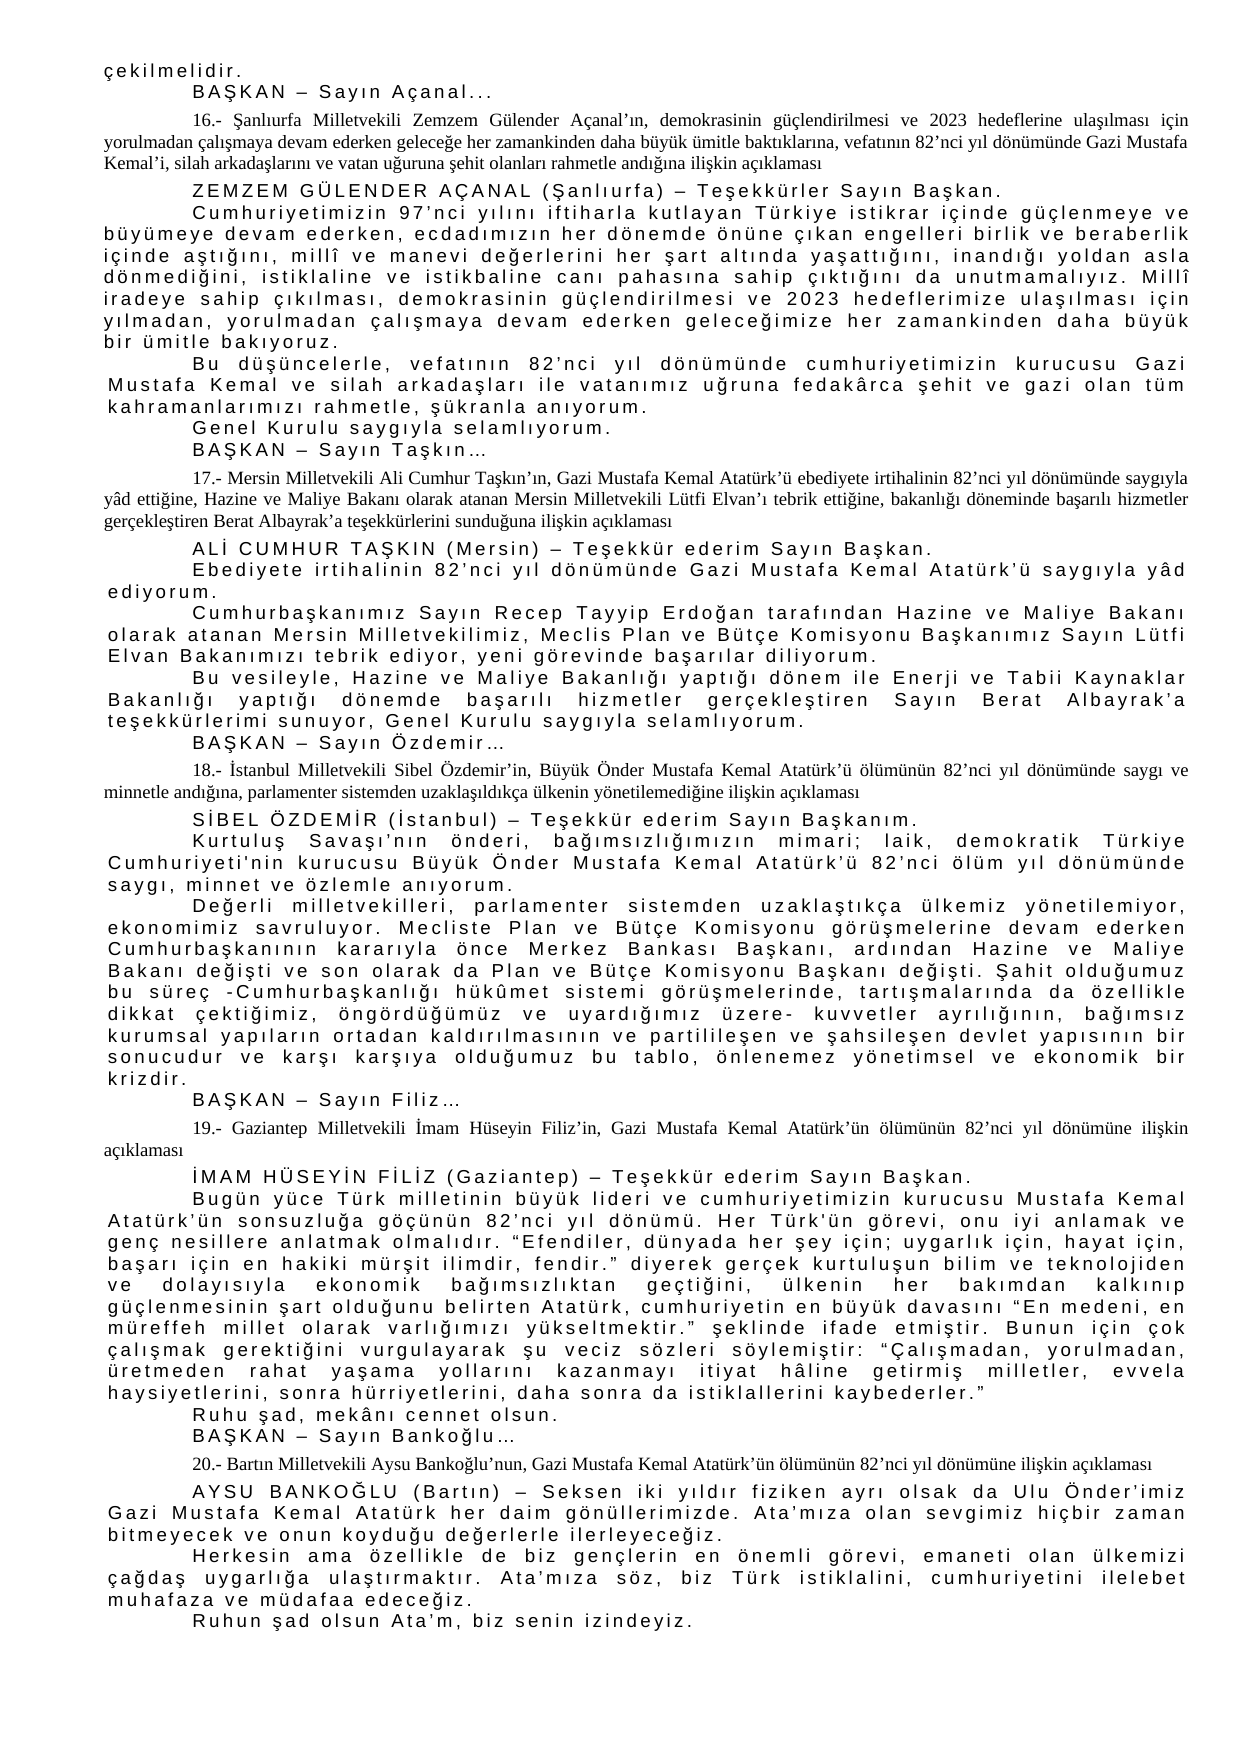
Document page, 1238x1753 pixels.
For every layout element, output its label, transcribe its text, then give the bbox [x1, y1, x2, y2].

text SİBEL ÖZDEMİR (İstanbul) – Teşekkür ederim Sayın Başkanım. [108, 809, 1186, 830]
text Kurtuluş Savaşı’nın önderi, bağımsızlığımızın mimari; laik, demokratik Türkiye Cumhuriyeti'nin kurucusu Büyük Önder Mustafa Kemal Atatürk’ü 82’nci ölüm yıl dönümünde saygı, minnet ve özlemle anıyorum. [108, 830, 1186, 895]
text BAŞKAN – Sayın Açanal... [103, 81, 1190, 103]
text 17.- Mersin Milletvekili Ali Cumhur Taşkın’ın, Gazi Mustafa Kemal Atatürk’ü ebediyete irtihalinin 82’nci yıl dönümünde saygıyla yâd ettiğine, Hazine ve Maliye Bakanı olarak atanan Mersin Milletvekili Lütfi Elvan’ı tebrik ettiğine, bakanlığı döneminde başarılı hizmetler gerçekleştiren Berat Albayrak’a teşekkürlerini sunduğuna ilişkin açıklaması [103, 467, 1190, 531]
text BAŞKAN – Sayın Özdemir… [108, 732, 1186, 753]
text 16.- Şanlıurfa Milletvekili Zemzem Gülender Açanal’ın, demokrasinin güçlendirilmesi ve 2023 hedeflerine ulaşılması için yorulmadan çalışmaya devam ederken geleceğe her zamankinden daha büyük ümitle baktıklarına, vefatının 82’nci yıl dönümünde Gazi Mustafa Kemal’i, silah arkadaşlarını ve vatan uğuruna şehit olanları rahmetle andığına ilişkin açıklaması [103, 109, 1190, 174]
text 19.- Gaziantep Milletvekili İmam Hüseyin Filiz’in, Gazi Mustafa Kemal Atatürk’ün ölümünün 82’nci yıl dönümüne ilişkin açıklaması [103, 1117, 1190, 1160]
text BAŞKAN – Sayın Filiz… [108, 1089, 1186, 1111]
text Genel Kurulu saygıyla selamlıyorum. [108, 417, 1186, 439]
text 18.- İstanbul Milletvekili Sibel Özdemir’in, Büyük Önder Mustafa Kemal Atatürk’ü ölümünün 82’nci yıl dönümünde saygı ve minnetle andığına, parlamenter sistemden uzaklaşıldıkça ülkenin yönetilemediğine ilişkin açıklaması [103, 759, 1190, 802]
text ALİ CUMHUR TAŞKIN (Mersin) – Teşekkür ederim Sayın Başkan. [108, 537, 1186, 559]
text Bu düşüncelerle, vefatının 82’nci yıl dönümünde cumhuriyetimizin kurucusu Gazi Mustafa Kemal ve silah arkadaşları ile vatanımız uğruna fedakârca şehit ve gazi olan tüm kahramanlarımızı rahmetle, şükranla anıyorum. [108, 352, 1186, 417]
text Herkesin ama özellikle de biz gençlerin en önemli görevi, emaneti olan ülkemizi çağdaş uygarlığa ulaştırmaktır. Ata’mıza söz, biz Türk istiklalini, cumhuriyetini ilelebet muhafaza ve müdafaa edeceğiz. [108, 1545, 1186, 1610]
text İMAM HÜSEYİN FİLİZ (Gaziantep) – Teşekkür ederim Sayın Başkan. [108, 1166, 1186, 1188]
text BAŞKAN – Sayın Taşkın… [108, 439, 1186, 460]
text Ruhu şad, mekânı cennet olsun. [192, 1403, 1186, 1425]
text Cumhuriyetimizin 97’nci yılını iftiharla kutlayan Türkiye istikrar içinde güçlenmeye ve büyümeye devam ederken, ecdadımızın her dönemde önüne çıkan engelleri birlik ve beraberlik içinde aştığını, millî ve manevi değerlerini her şart altında yaşattığını, inandığı yoldan asla dönmediğini, istiklaline ve istikbaline canı pahasına sahip çıktığını da unutmamalıyız. Millî iradeye sahip çıkılması, demokrasinin güçlendirilmesi ve 2023 hedeflerimize ulaşılması için yılmadan, yorulmadan çalışmaya devam ederken geleceğimize her zamankinden daha büyük bir ümitle bakıyoruz. [103, 202, 1190, 352]
text BAŞKAN – Sayın Bankoğlu… [108, 1425, 1186, 1447]
text Değerli milletvekilleri, parlamenter sistemden uzaklaştıkça ülkemiz yönetilemiyor, ekonomimiz savruluyor. Mecliste Plan ve Bütçe Komisyonu görüşmelerine devam ederken Cumhurbaşkanının kararıyla önce Merkez Bankası Başkanı, ardından Hazine ve Maliye Bakanı değişti ve son olarak da Plan ve Bütçe Komisyonu Başkanı değişti. Şahit olduğumuz bu süreç -Cumhurbaşkanlığı hükûmet sistemi görüşmelerinde, tartışmalarında da özellikle dikkat çektiğimiz, öngördüğümüz ve uyardığımız üzere- kuvvetler ayrılığının, bağımsız kurumsal yapıların ortadan kaldırılmasının ve partilileşen ve şahsileşen devlet yapısının bir sonucudur ve karşı karşıya olduğumuz bu tablo, önlenemez yönetimsel ve ekonomik bir krizdir. [108, 895, 1186, 1089]
text Bugün yüce Türk milletinin büyük lideri ve cumhuriyetimizin kurucusu Mustafa Kemal Atatürk’ün sonsuzluğa göçünün 82’nci yıl dönümü. Her Türk'ün görevi, onu iyi anlamak ve genç nesillere anlatmak olmalıdır. “Efendiler, dünyada her şey için; uygarlık için, hayat için, başarı için en hakiki mürşit ilimdir, fendir.” diyerek gerçek kurtuluşun bilim ve teknolojiden ve dolayısıyla ekonomik bağımsızlıktan geçtiğini, ülkenin her bakımdan kalkınıp güçlenmesinin şart olduğunu belirten Atatürk, cumhuriyetin en büyük davasını “En medeni, en müreffeh millet olarak varlığımızı yükseltmektir.” şeklinde ifade etmiştir. Bunun için çok çalışmak gerektiğini vurgulayarak şu veciz sözleri söylemiştir: “Çalışmadan, yorulmadan, üretmeden rahat yaşama yollarını kazanmayı itiyat hâline getirmiş milletler, evvela haysiyetlerini, sonra hürriyetlerini, daha sonra da istiklallerini kaybederler.” [108, 1188, 1186, 1403]
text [103, 60, 1190, 81]
text Cumhurbaşkanımız Sayın Recep Tayyip Erdoğan tarafından Hazine ve Maliye Bakanı olarak atanan Mersin Milletvekilimiz, Meclis Plan ve Bütçe Komisyonu Başkanımız Sayın Lütfi Elvan Bakanımızı tebrik ediyor, yeni görevinde başarılar diliyorum. [108, 602, 1186, 667]
text 20.- Bartın Milletvekili Aysu Bankoğlu’nun, Gazi Mustafa Kemal Atatürk’ün ölümünün 82’nci yıl dönümüne ilişkin açıklaması [103, 1453, 1190, 1474]
text ZEMZEM GÜLENDER AÇANAL (Şanlıurfa) – Teşekkürler Sayın Başkan. [103, 180, 1190, 202]
text Bu vesileyle, Hazine ve Maliye Bakanlığı yaptığı dönem ile Enerji ve Tabii Kaynaklar Bakanlığı yaptığı dönemde başarılı hizmetler gerçekleştiren Sayın Berat Albayrak’a teşekkürlerimi sunuyor, Genel Kurulu saygıyla selamlıyorum. [108, 667, 1186, 732]
text AYSU BANKOĞLU (Bartın) – Seksen iki yıldır fiziken ayrı olsak da Ulu Önder’imiz Gazi Mustafa Kemal Atatürk her daim gönüllerimizde. Ata’mıza olan sevgimiz hiçbir zaman bitmeyecek ve onun koyduğu değerlerle ilerleyeceğiz. [108, 1481, 1186, 1545]
text Ebediyete irtihalinin 82’nci yıl dönümünde Gazi Mustafa Kemal Atatürk’ü saygıyla yâd ediyorum. [108, 559, 1186, 602]
text Ruhun şad olsun Ata’m, biz senin izindeyiz. [108, 1610, 1186, 1632]
